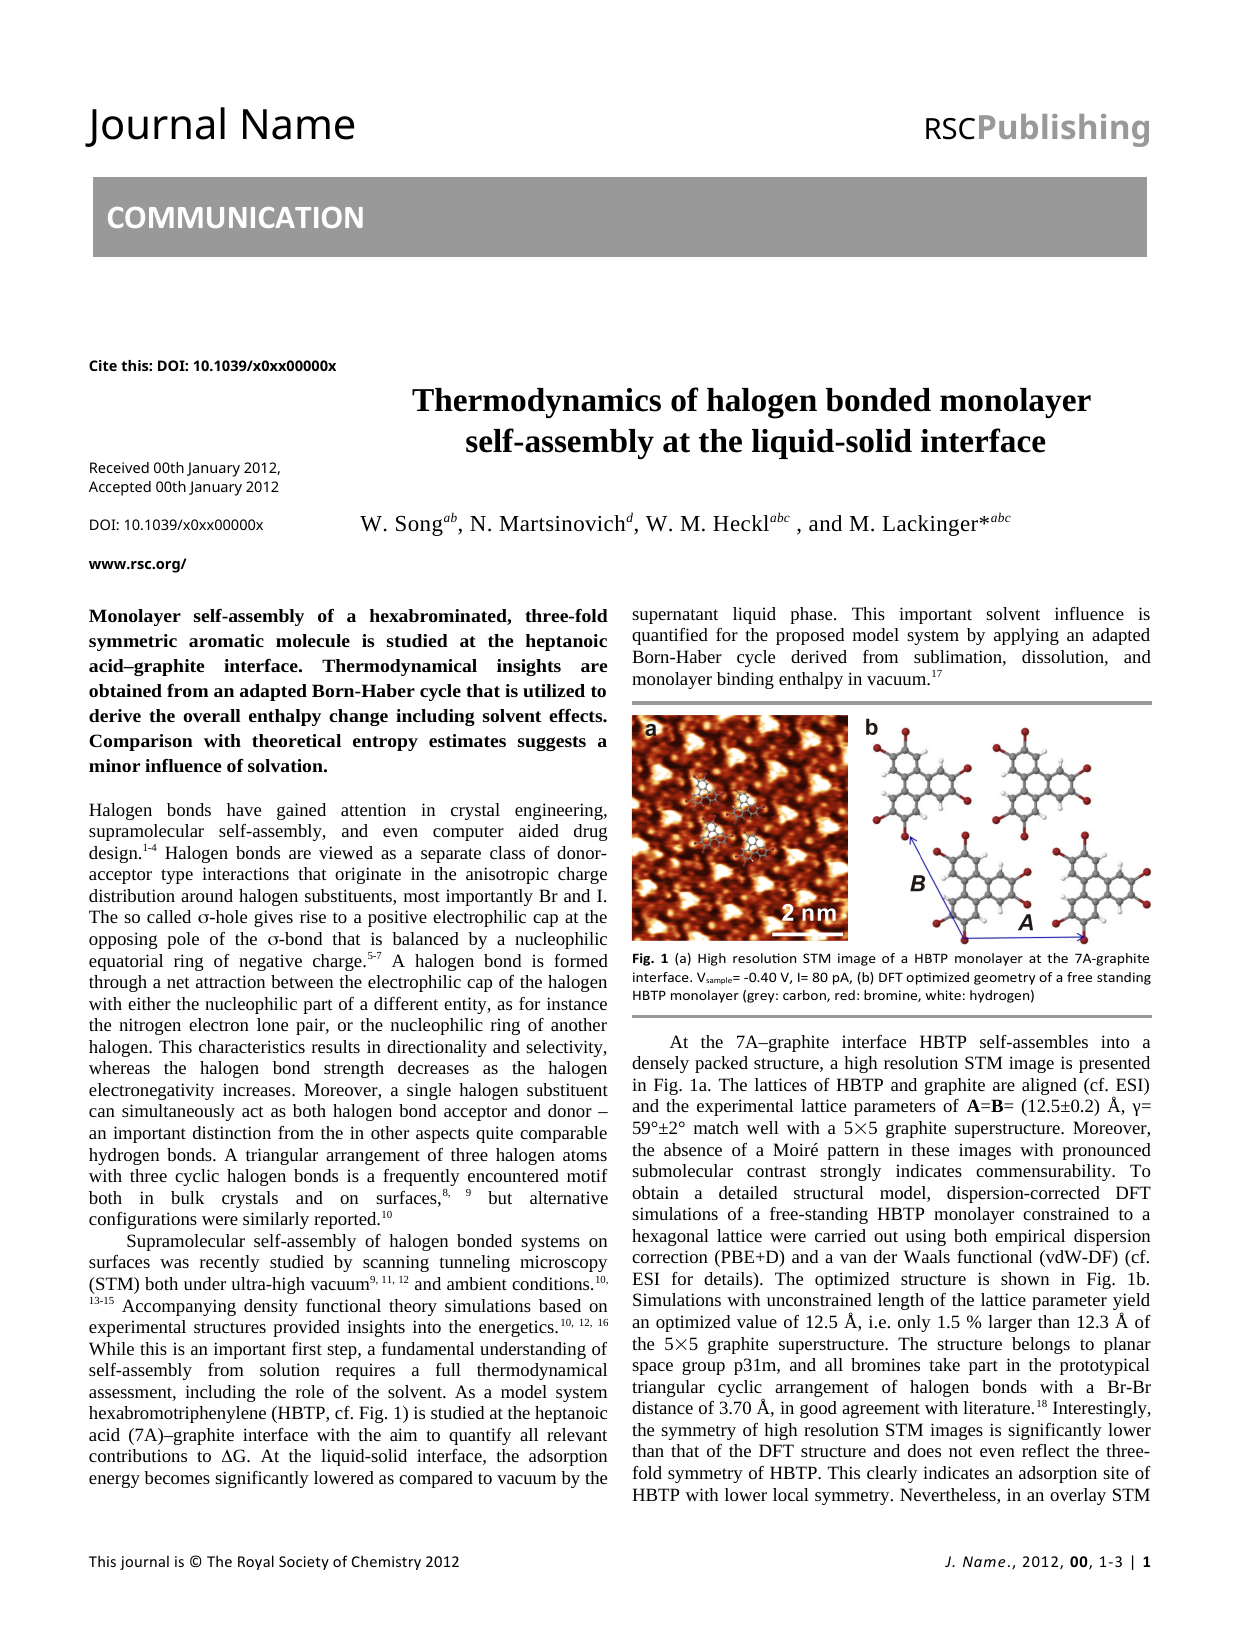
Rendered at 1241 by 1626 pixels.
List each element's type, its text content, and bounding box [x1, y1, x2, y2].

text DOI: 10.1039/x0xx00000x [89, 515, 337, 534]
picture [631, 715, 1152, 945]
text Monolayer self-assembly of a hexabrominated, three-fold symmetric aromatic molecule is studied at the heptanoic acid–graphite interface. Thermodynamical insights are obtained from an adapted Born-Haber cycle that is utilized to derive the overall enthalpy change including solvent effects. Comparison with theoretical entropy estimates suggests a minor influence of solvation. [89, 603, 608, 778]
text Fig. 1 (a) High resolution STM image of a HBTP monolayer at the 7A-graphite interface. Vsample= -0.40 V, I= 80 pA, (b) DFT optimized geometry of a free standing HBTP monolayer (grey: carbon, red: bromine, white: hydrogen) [632, 948, 1152, 1015]
text Received 00th January 2012, [89, 459, 337, 478]
subtitle Supramolecular self-assembly of halogen bonded systems on surfaces was recently studied by scanning tunneling microscopy (STM) both under ultra-high vacuum9, 11, 12 and ambient conditions.10, 13-15 Accompanying density functional theory simulations based on experimental structures provided insights into the energetics.10, 12, 16 While this is an important first step, a fundamental understanding of self-assembly from solution requires a full thermodynamical assessment, including the role of the solvent. As a model system hexabromotriphenylene (HBTP, cf. Fig. 1) is studied at the heptanoic acid (7A)–graphite interface with the aim to quantify all relevant contributions to G. At the liquid-solid interface, the adsorption energy becomes significantly lowered as compared to vacuum by the supernatant liquid phase. This important solvent influence is quantified for the proposed model system by applying an adapted Born-Haber cycle derived from sublimation, dissolution, and monolayer binding enthalpy in vacuum.17 [89, 1230, 608, 1488]
subtitle Halogen bonds have gained attention in crystal engineering, supramolecular self-assembly, and even computer aided drug design.1-4 Halogen bonds are viewed as a separate class of donor-acceptor type interactions that originate in the anisotropic charge distribution around halogen substituents, most importantly Br and I. The so called -hole gives rise to a positive electrophilic cap at the opposing pole of the -bond that is balanced by a nucleophilic equatorial ring of negative charge.5-7 A halogen bond is formed through a net attraction between the electrophilic cap of the halogen with either the nucleophilic part of a different entity, as for instance the nitrogen electron lone pair, or the nucleophilic ring of another halogen. This characteristics results in directionality and selectivity, whereas the halogen bond strength decreases as the halogen electronegativity increases. Moreover, a single halogen substituent can simultaneously act as both halogen bond acceptor and donor – an important distinction from the in other aspects quite comparable hydrogen bonds. A triangular arrangement of three halogen atoms with three cyclic halogen bonds is a frequently encountered motif both in bulk crystals and on surfaces,8, 9 but alternative configurations were similarly reported.10 [89, 798, 608, 1230]
text Thermodynamics of halogen bonded monolayer self-assembly at the liquid-solid interface [360, 378, 1152, 461]
text www.rsc.org/ [89, 555, 337, 573]
text Cite this: DOI: 10.1039/x0xx00000x [89, 357, 337, 376]
text W. Songab, N. Martsinovichd, W. M. Hecklabc , and M. Lackinger*abc [360, 511, 1152, 536]
text Accepted 00th January 2012 [89, 478, 337, 496]
